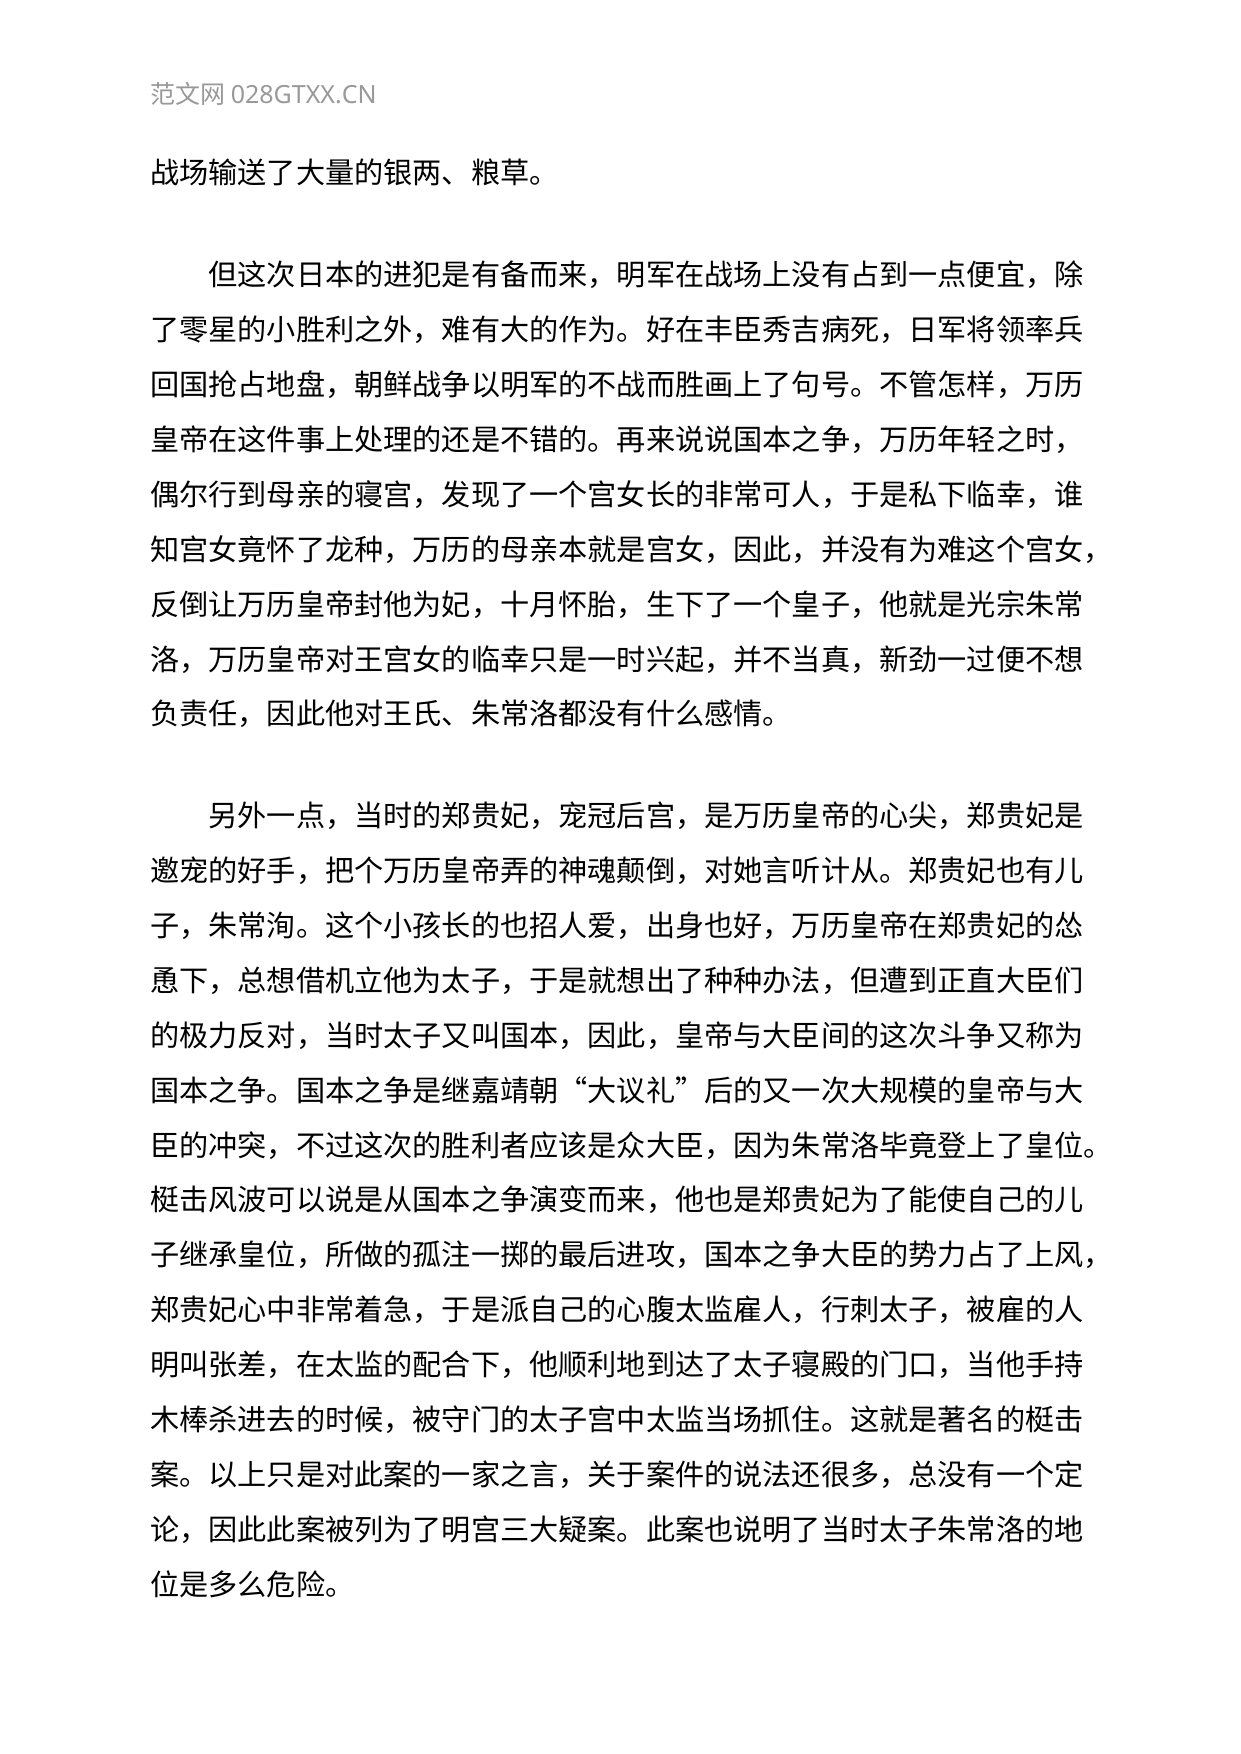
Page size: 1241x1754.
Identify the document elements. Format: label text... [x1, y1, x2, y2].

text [150, 150, 1090, 192]
text 另外一点，当时的郑贵妃，宠冠后宫，是万历皇帝的心尖，郑贵妃是邀宠的好手，把个万历皇帝弄的神魂颠倒，对她言听计从。郑贵妃也有儿子，朱常洵。这个小孩长的也招人爱，出身也好，万历皇帝在郑贵妃的怂恿下，总想借机立他为太子，于是就想出了种种办法，但遭到正直大臣们的极力反对，当时太子又叫国本，因此，皇帝与大臣间的这次斗争又称为国本之争。国本之争是继嘉靖朝“大议礼”后的又一次大规模的皇帝与大臣的冲突，不过这次的胜利者应该是众大臣，因为朱常洛毕竟登上了皇位。梃击风波可以说是从国本之争演变而来，他也是郑贵妃为了能使自己的儿子继承皇位，所做的孤注一掷的最后进攻，国本之争大臣的势力占了上风，郑贵妃心中非常着急，于是派自己的心腹太监雇人，行刺太子，被雇的人明叫张差，在太监的配合下，他顺利地到达了太子寝殿的门口，当他手持木棒杀进去的时候，被守门的太子宫中太监当场抓住。这就是著名的梃击案。以上只是对此案的一家之言，关于案件的说法还很多，总没有一个定论，因此此案被列为了明宫三大疑案。此案也说明了当时太子朱常洛的地位是多么危险。 [150, 793, 1090, 1603]
text 但这次日本的进犯是有备而来，明军在战场上没有占到一点便宜，除了零星的小胜利之外，难有大的作为。好在丰臣秀吉病死，日军将领率兵回国抢占地盘，朝鲜战争以明军的不战而胜画上了句号。不管怎样，万历皇帝在这件事上处理的还是不错的。再来说说国本之争，万历年轻之时，偶尔行到母亲的寝宫，发现了一个宫女长的非常可人，于是私下临幸，谁知宫女竟怀了龙种，万历的母亲本就是宫女，因此，并没有为难这个宫女，反倒让万历皇帝封他为妃，十月怀胎，生下了一个皇子，他就是光宗朱常洛，万历皇帝对王宫女的临幸只是一时兴起，并不当真，新劲一过便不想负责任，因此他对王氏、朱常洛都没有什么感情。 [150, 252, 1090, 733]
